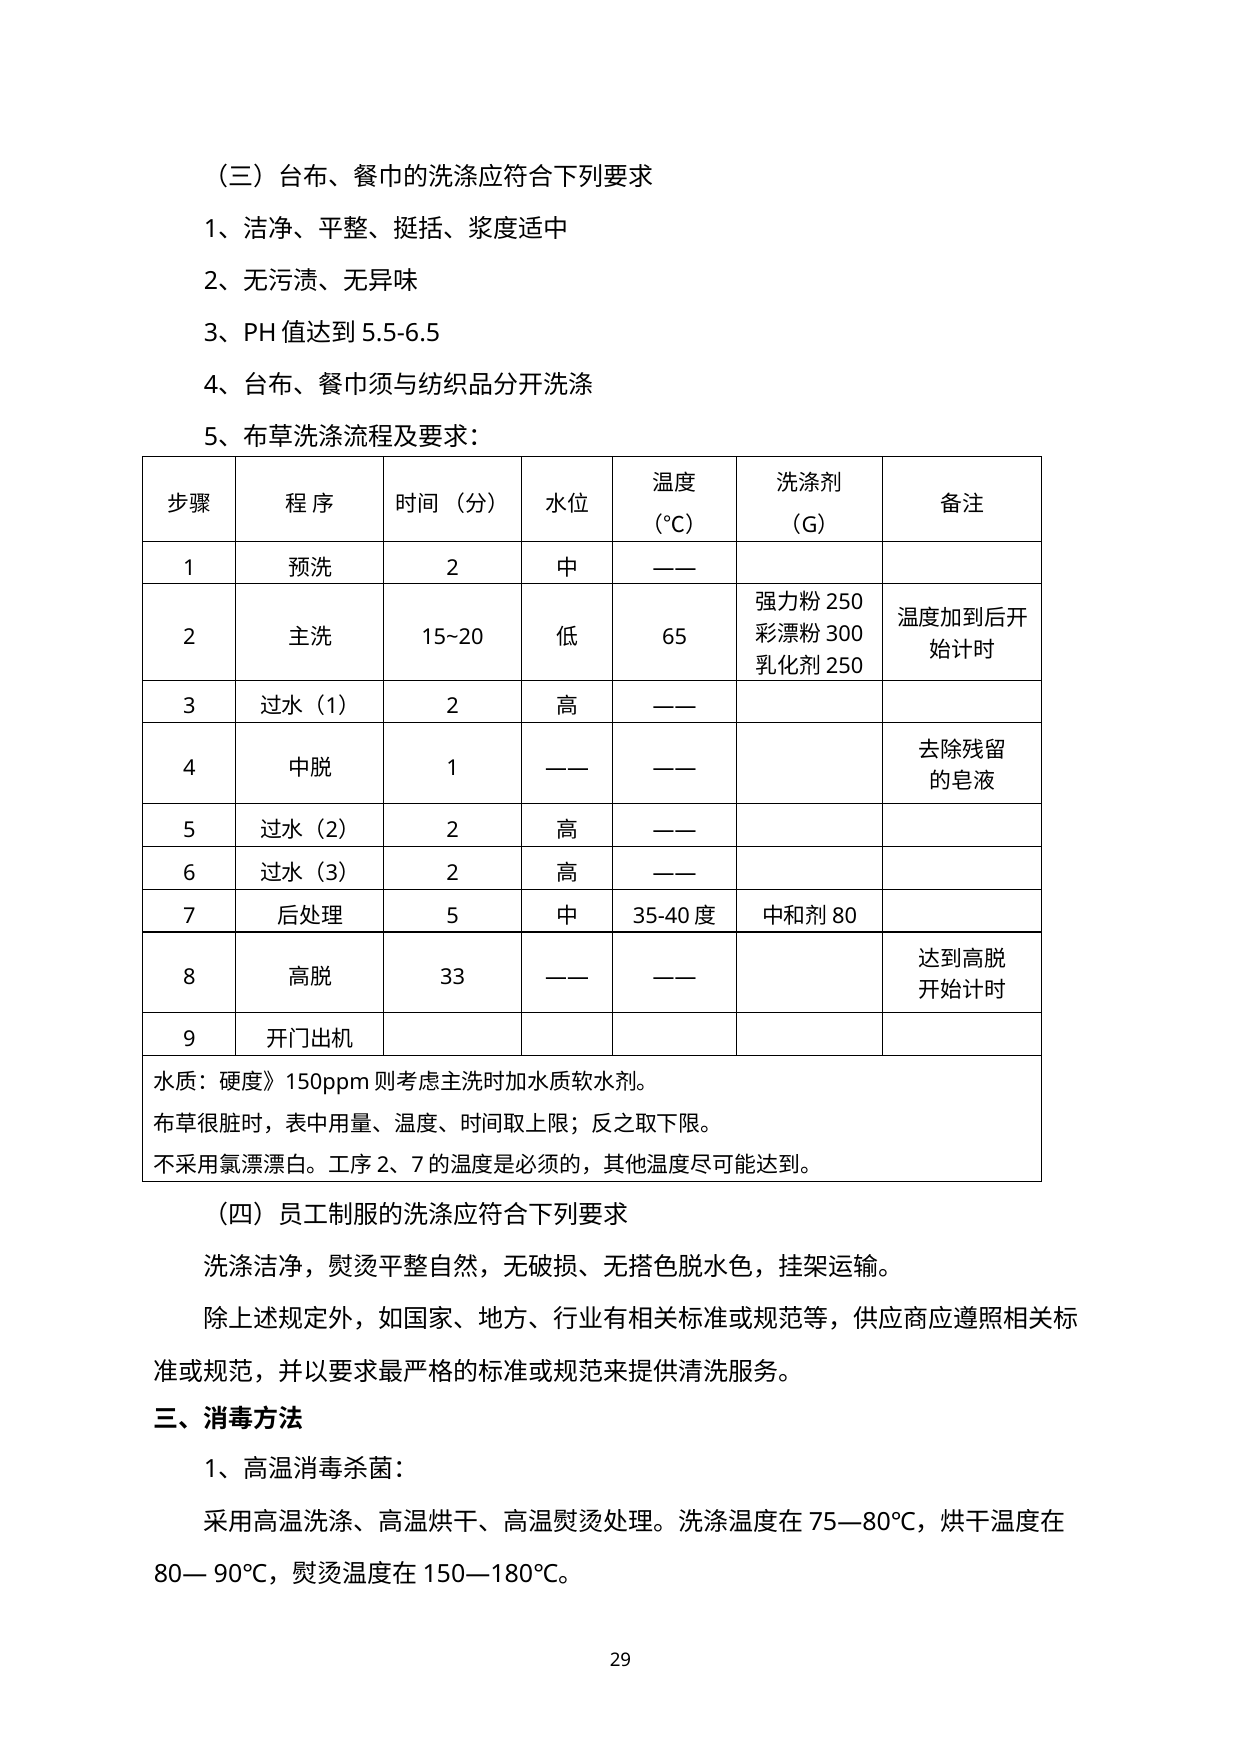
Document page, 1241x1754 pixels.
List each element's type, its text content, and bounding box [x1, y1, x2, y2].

table_cell —— [613, 723, 736, 803]
table_cell 7 [143, 890, 235, 931]
list 采用高温洗涤、高温烘干、高温熨烫处理。洗涤温度在75—80℃，烘干温度在80— 90℃，熨烫温度在150—180℃。 [153, 1488, 1087, 1592]
table_cell 后处理 [236, 890, 383, 931]
table_cell 2 [143, 584, 235, 679]
table_cell 2 [384, 804, 521, 846]
table_cell 15~20 [384, 584, 521, 679]
table_cell [883, 681, 1041, 722]
table_cell 主洗 [236, 584, 383, 679]
table_header 备注 [883, 457, 1041, 541]
table_cell [883, 1013, 1041, 1055]
table_cell —— [613, 804, 736, 846]
table_cell 8 [143, 933, 235, 1012]
table_cell —— [613, 681, 736, 722]
table_cell [737, 1013, 882, 1055]
list 洗涤洁净，熨烫平整自然，无破损、无搭色脱水色，挂架运输。 [153, 1234, 1087, 1286]
list 除上述规定外，如国家、地方、行业有相关标准或规范等，供应商应遵照相关标准或规范，并以要求最严格的标准或规范来提供清洗服务。 [153, 1286, 1087, 1390]
table_cell [737, 723, 882, 803]
table_cell [737, 933, 882, 1012]
table_cell —— [613, 542, 736, 583]
table_cell [883, 542, 1041, 583]
table_cell —— [613, 933, 736, 1012]
table_cell 3 [143, 681, 235, 722]
table_cell —— [522, 933, 612, 1012]
list 3、PH值达到5.5-6.5 [153, 300, 1087, 352]
list 5、布草洗涤流程及要求： [153, 404, 1087, 456]
table_cell 2 [384, 542, 521, 583]
table_cell [384, 1013, 521, 1055]
table_cell 高 [522, 804, 612, 846]
table_cell [883, 847, 1041, 889]
table_cell 2 [384, 847, 521, 889]
table_cell [883, 890, 1041, 931]
table_cell 35-40度 [613, 890, 736, 931]
table_header 时间 （分） [384, 457, 521, 541]
table_header 步骤 [143, 457, 235, 541]
table_cell 水质：硬度》150ppm则考虑主洗时加水质软水剂。 布草很脏时，表中用量、温度、时间取上限；反之取下限。 不采用氯漂漂白。工序2、7的温度是必须的，其他温度尽可能达到。 [143, 1056, 1041, 1181]
table_cell 中 [522, 890, 612, 931]
table_cell 强力粉250 彩漂粉300 乳化剂250 [737, 584, 882, 679]
table_cell [613, 1013, 736, 1055]
list 2、无污渍、无异味 [153, 248, 1087, 300]
table_cell 过水（1） [236, 681, 383, 722]
text 三、消毒方法 [153, 1390, 1105, 1436]
table_cell [737, 847, 882, 889]
table_cell 2 [384, 681, 521, 722]
table_header 水位 [522, 457, 612, 541]
table_cell —— [522, 723, 612, 803]
table_cell 1 [143, 542, 235, 583]
table_cell 去除残留 的皂液 [883, 723, 1041, 803]
table_cell 高脱 [236, 933, 383, 1012]
table_cell 9 [143, 1013, 235, 1055]
table_cell 高 [522, 847, 612, 889]
list （三）台布、餐巾的洗涤应符合下列要求 [153, 144, 1087, 196]
table_cell 65 [613, 584, 736, 679]
list （四）员工制服的洗涤应符合下列要求 [153, 1182, 1087, 1234]
table_cell 中脱 [236, 723, 383, 803]
table_cell 开门出机 [236, 1013, 383, 1055]
table_cell 5 [143, 804, 235, 846]
table_cell 温度加到后开始计时 [883, 584, 1041, 679]
table_cell 5 [384, 890, 521, 931]
table_cell [737, 542, 882, 583]
table_cell 中 [522, 542, 612, 583]
table_cell 低 [522, 584, 612, 679]
table_cell 过水（2） [236, 804, 383, 846]
table_cell 33 [384, 933, 521, 1012]
table_cell [522, 1013, 612, 1055]
table_cell 1 [384, 723, 521, 803]
table_cell 4 [143, 723, 235, 803]
list 1、高温消毒杀菌： [153, 1436, 1087, 1488]
table_cell 预洗 [236, 542, 383, 583]
table_header 温度 （℃） [613, 457, 736, 541]
table_cell 过水（3） [236, 847, 383, 889]
table_cell 中和剂80 [737, 890, 882, 931]
table_cell 6 [143, 847, 235, 889]
table_header 洗涤剂 （G） [737, 457, 882, 541]
table_cell 高 [522, 681, 612, 722]
table_cell —— [613, 847, 736, 889]
list 4、台布、餐巾须与纺织品分开洗涤 [153, 352, 1087, 404]
list 1、洁净、平整、挺括、浆度适中 [153, 196, 1087, 248]
table_cell [737, 681, 882, 722]
table_cell [737, 804, 882, 846]
table_header 程 序 [236, 457, 383, 541]
table_cell 达到高脱 开始计时 [883, 933, 1041, 1012]
table_cell [883, 804, 1041, 846]
